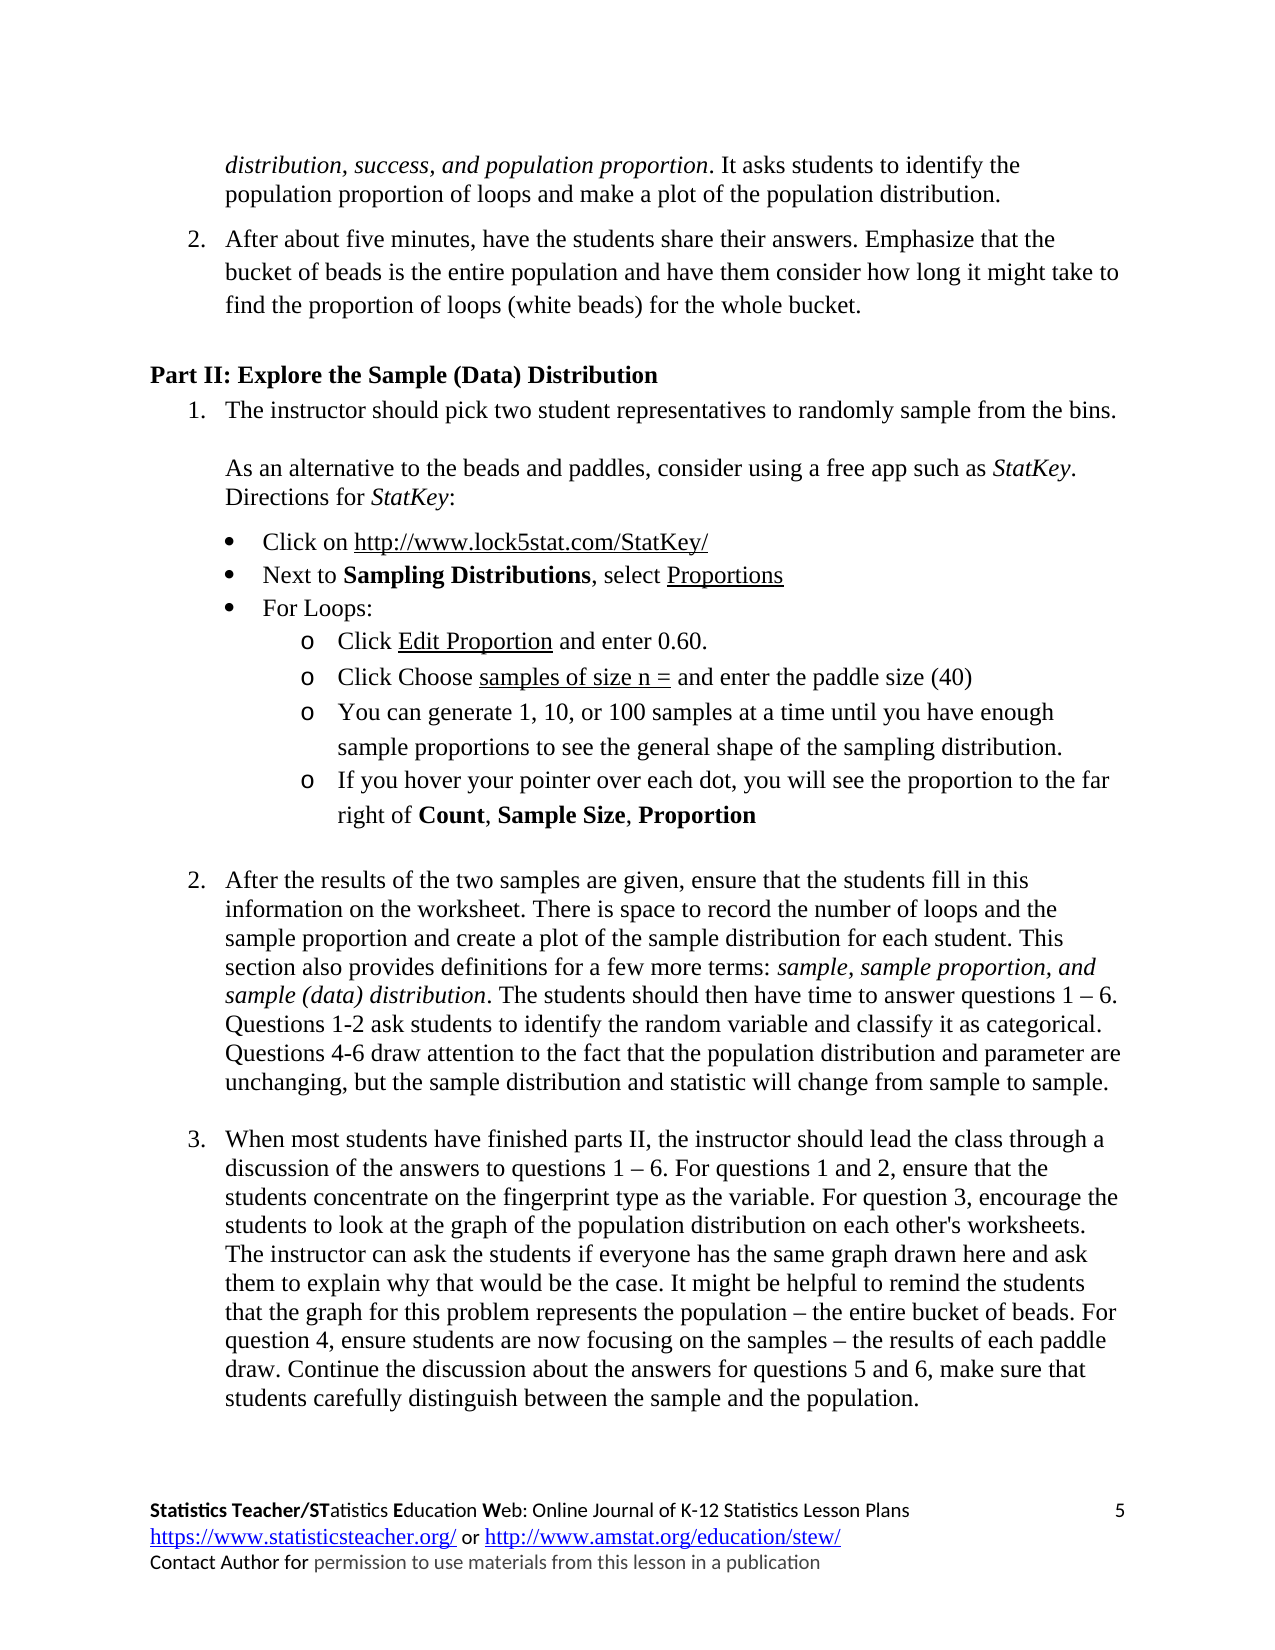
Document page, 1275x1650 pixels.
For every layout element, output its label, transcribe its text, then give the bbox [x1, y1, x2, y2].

list The instructor should pick two student representatives to randomly sample from the bins. As an alternative to the beads and paddles, consider using a free app such as StatKey. [187, 395, 1125, 482]
list When most students have finished parts II, the instructor should lead the class through a discussion of the answers to questions 1 – 6. For questions 1 and 2, ensure that the students concentrate on the fingerprint type as the variable. For question 3, encourage the students to look at the graph of the population distribution on each other's worksheets. The instructor can ask the students if everyone has the same graph drawn here and ask them to explain why that would be the case. It might be helpful to remind the students that the graph for this problem represents the population – the entire bucket of beads. For question 4, ensure students are now focusing on the samples – the results of each paddle draw. Continue the discussion about the answers for questions 5 and 6, make sure that students carefully distinguish between the sample and the population. [187, 1124, 1125, 1412]
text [197, 150, 1125, 207]
list For Loops: [225, 593, 1125, 622]
list Click Choose samples of size n = and enter the paddle size (40) [300, 662, 1125, 692]
list You can generate 1, 10, or 100 samples at a time until you have enough sample proportions to see the general shape of the sampling distribution. [300, 697, 1125, 761]
list After about five minutes, have the students share their answers. Emphasize that the bucket of beads is the entire population and have them consider how long it might take to find the proportion of loops (white beads) for the whole bucket. [187, 224, 1125, 319]
list Click on http://www.lock5stat.com/StatKey/ [225, 527, 1125, 556]
list Click Edit Proportion and enter 0.60. [300, 626, 1125, 657]
list After the results of the two samples are given, ensure that the students fill in this information on the worksheet. There is space to record the number of loops and the sample proportion and create a plot of the sample distribution for each student. This section also provides definitions for a few more terms: sample, sample proportion, and sample (data) distribution. The students should then have time to answer questions 1 – 6. Questions 1-2 ask students to identify the random variable and classify it as categorical. Questions 4-6 draw attention to the fact that the population distribution and parameter are unchanging, but the sample distribution and statistic will change from sample to sample. [187, 865, 1125, 1095]
list If you hover your pointer over each dot, you will see the proportion to the far right of Count, Sample Size, Proportion [300, 765, 1125, 861]
text Part II: Explore the Sample (Data) Distribution [150, 360, 1125, 389]
text Directions for StatKey: [225, 482, 1125, 510]
list Next to Sampling Distributions, select Proportions [225, 560, 1125, 589]
